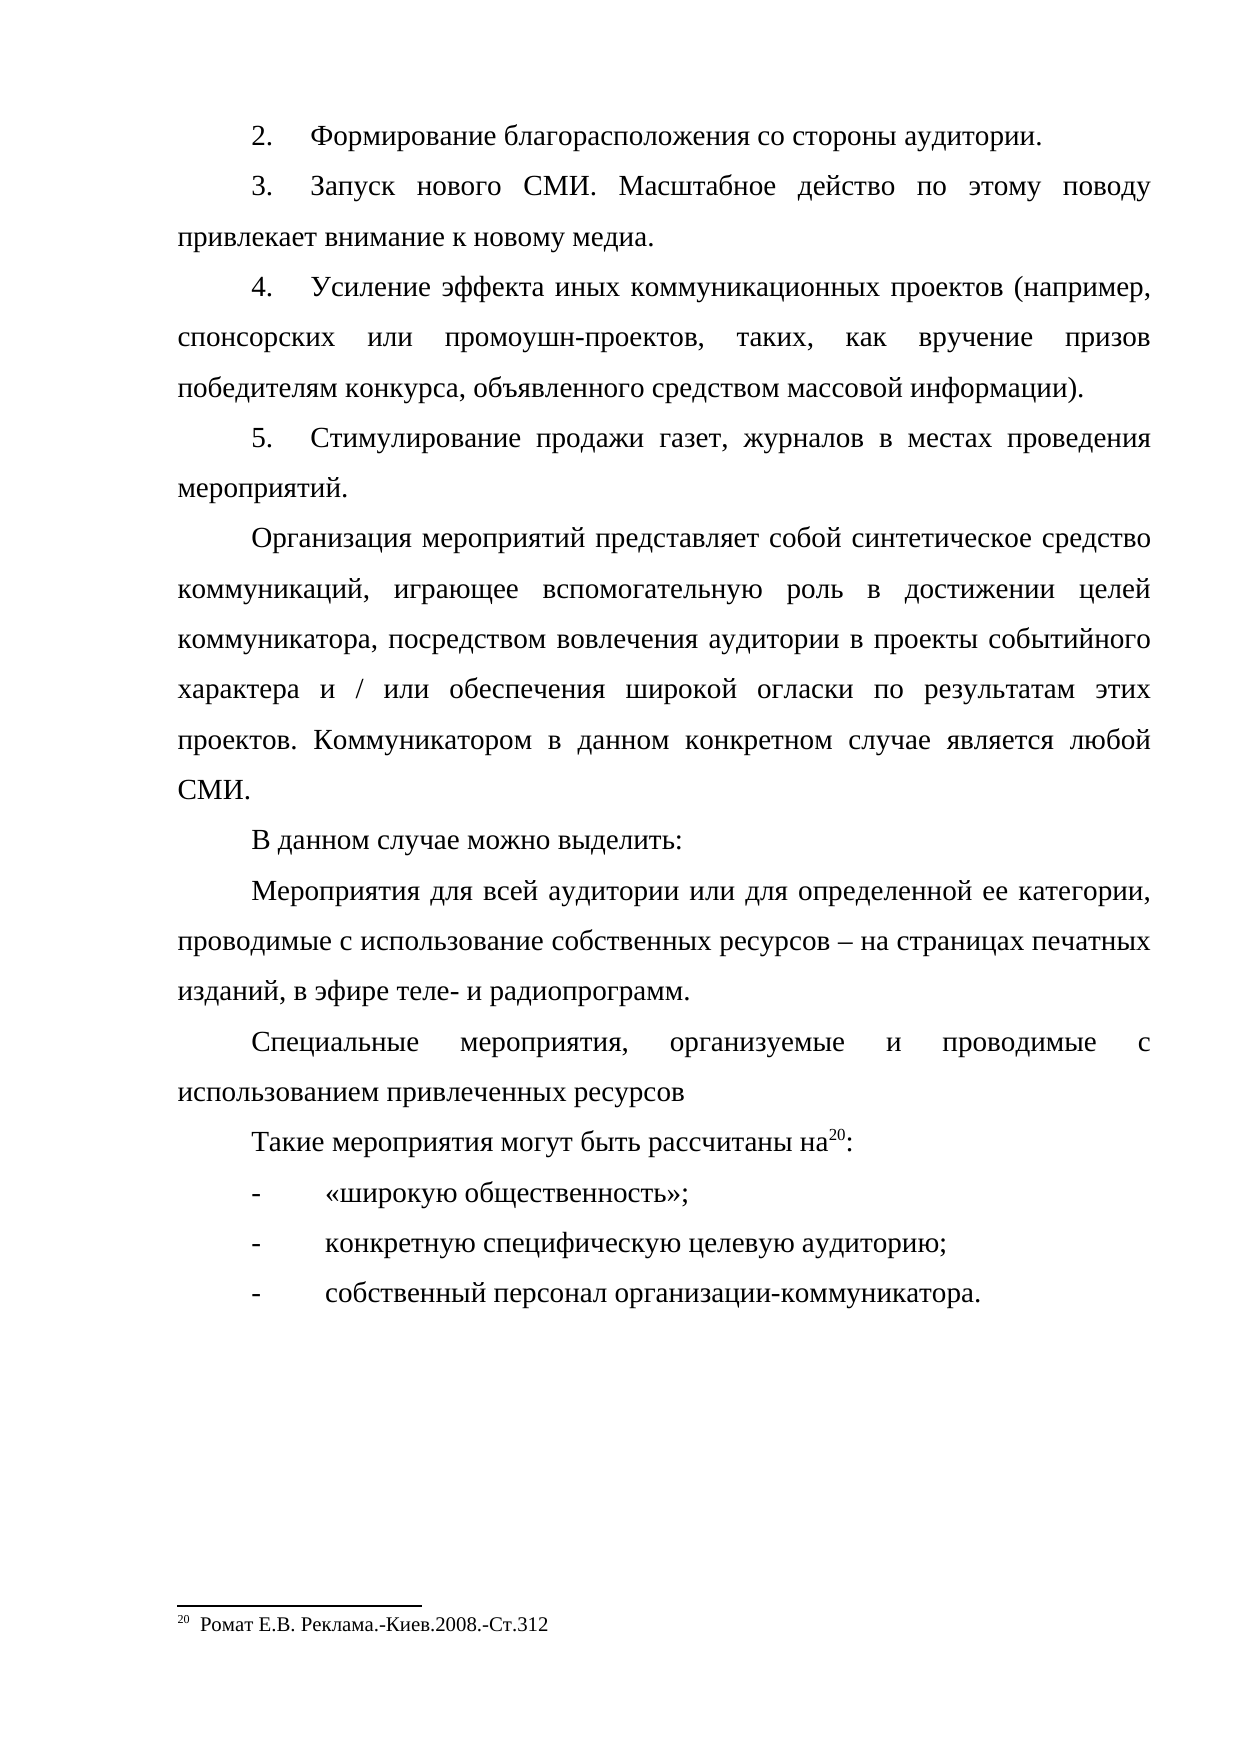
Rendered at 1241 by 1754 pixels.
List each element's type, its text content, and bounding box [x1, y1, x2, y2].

text - конкретную специфическую целевую аудиторию; [177, 1225, 1152, 1258]
text Организация мероприятий представляет собой синтетическое средство коммуникаций, играющее вспомогательную роль в достижении целей коммуникатора, посредством вовлечения аудитории в проекты событийного характера и / или обеспечения широкой огласки по результатам этих проектов. Коммуникатором в данном конкретном случае является любой СМИ. [177, 521, 1152, 806]
text - собственный персонал организации-коммуникатора. [177, 1275, 1152, 1309]
text Специальные мероприятия, организуемые и проводимые с использованием привлеченных ресурсов [177, 1024, 1152, 1108]
text 5. Стимулирование продажи газет, журналов в местах проведения мероприятий. [177, 420, 1152, 504]
text - «широкую общественность»; [177, 1175, 1152, 1208]
text В данном случае можно выделить: [177, 822, 1152, 856]
text Такие мероприятия могут быть рассчитаны на: [177, 1124, 1152, 1158]
text Мероприятия для всей аудитории или для определенной ее категории, проводимые с использование собственных ресурсов – на страницах печатных изданий, в эфире теле- и радиопрограмм. [177, 873, 1152, 1007]
text 3. Запуск нового СМИ. Масштабное действо по этому поводу привлекает внимание к новому медиа. [177, 168, 1152, 252]
text 2. Формирование благорасположения со стороны аудитории. [177, 118, 1152, 152]
text 4. Усиление эффекта иных коммуникационных проектов (например, спонсорских или промоушн-проектов, таких, как вручение призов победителям конкурса, объявленного средством массовой информации). [177, 269, 1152, 403]
